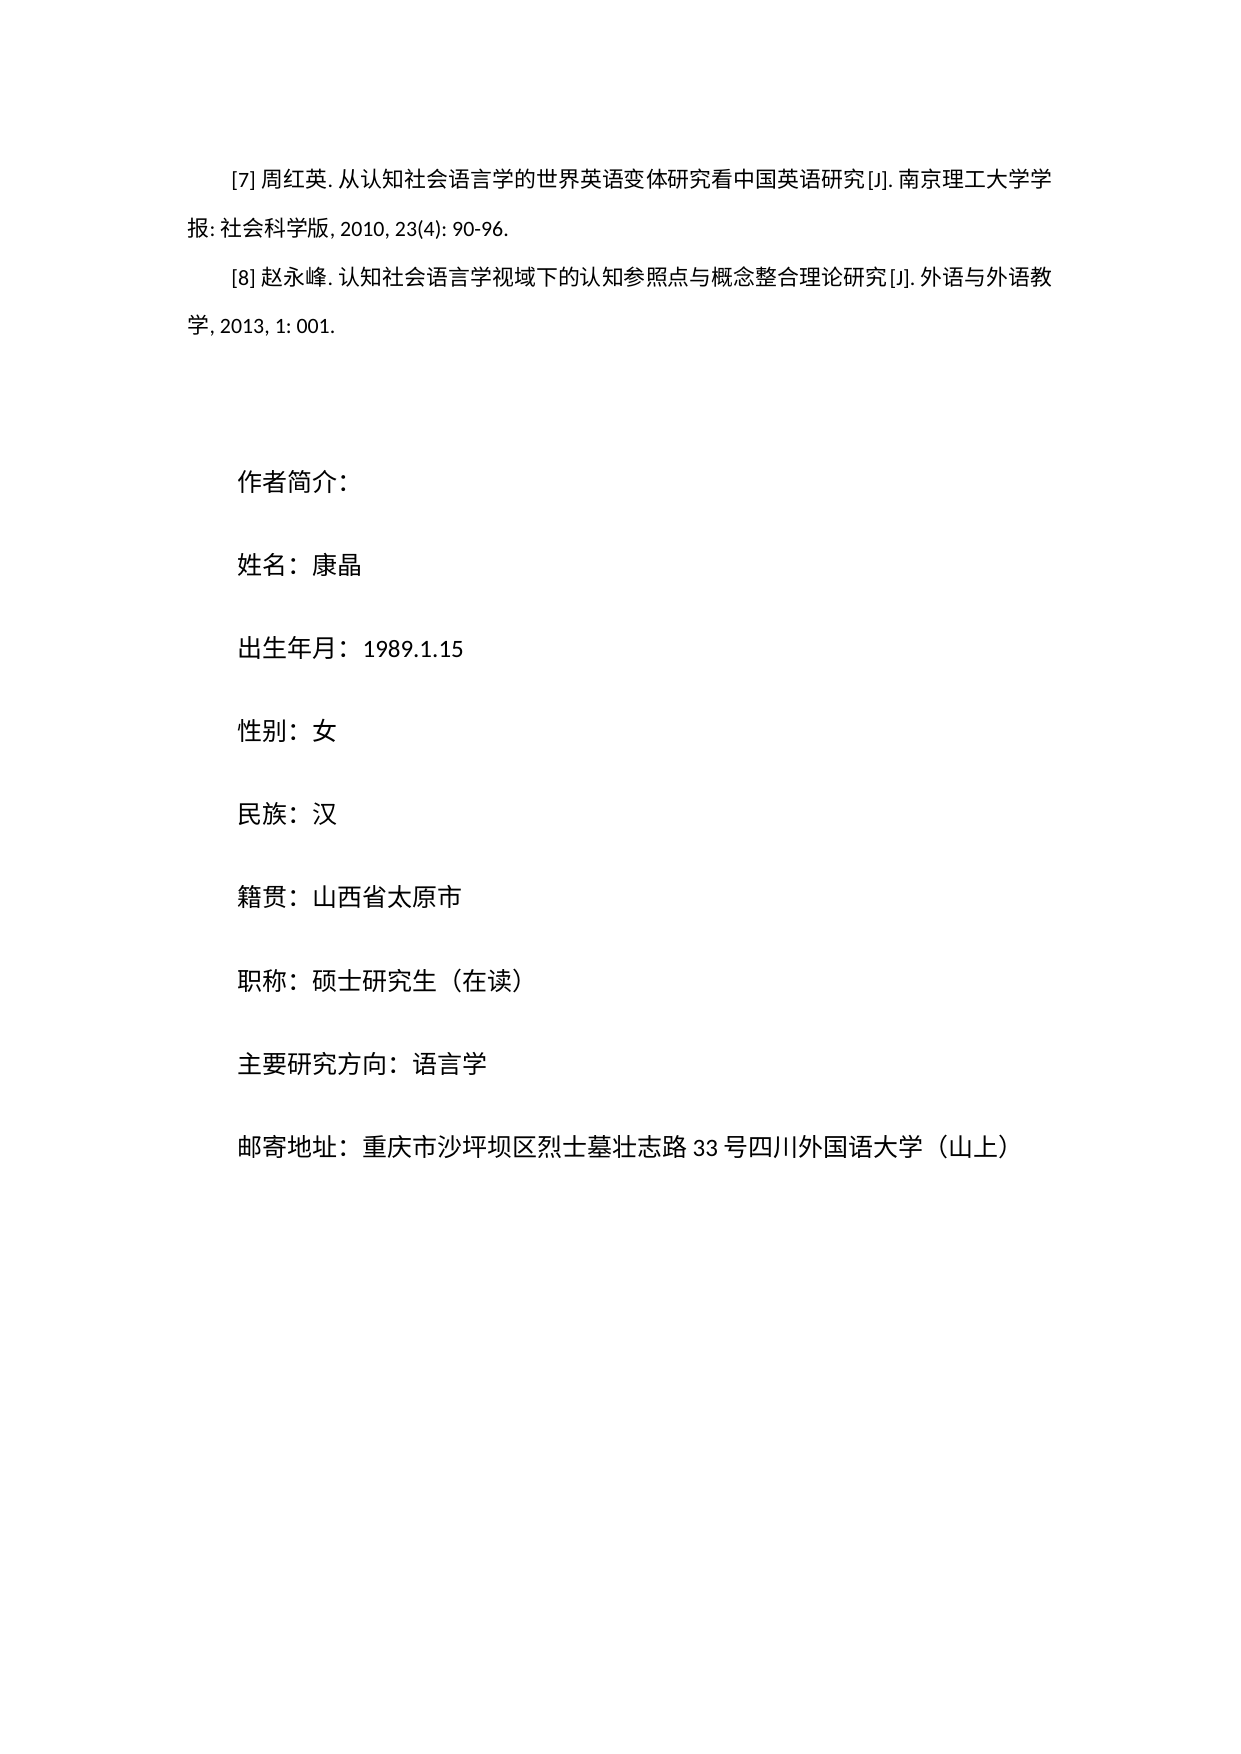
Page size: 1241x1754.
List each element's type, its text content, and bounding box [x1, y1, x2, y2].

text 性别：女 [187, 697, 1053, 762]
text 民族：汉 [187, 780, 1053, 845]
text 职称：硕士研究生（在读） [187, 947, 1053, 1012]
text 主要研究方向：语言学 [187, 1030, 1053, 1095]
text 邮寄地址：重庆市沙坪坝区烈士墓壮志路33号四川外国语大学（山上） [187, 1113, 1053, 1178]
text 出生年月：1989.1.15 [187, 614, 1053, 679]
text 姓名：康晶 [187, 531, 1053, 596]
text 籍贯：山西省太原市 [187, 863, 1053, 928]
text [8] 赵永峰. 认知社会语言学视域下的认知参照点与概念整合理论研究[J]. 外语与外语教学, 2013, 1: 001. [187, 259, 1053, 340]
text [7] 周红英. 从认知社会语言学的世界英语变体研究看中国英语研究[J]. 南京理工大学学报: 社会科学版, 2010, 23(4): 90-96. [187, 162, 1053, 243]
text 作者简介： [187, 448, 1053, 513]
